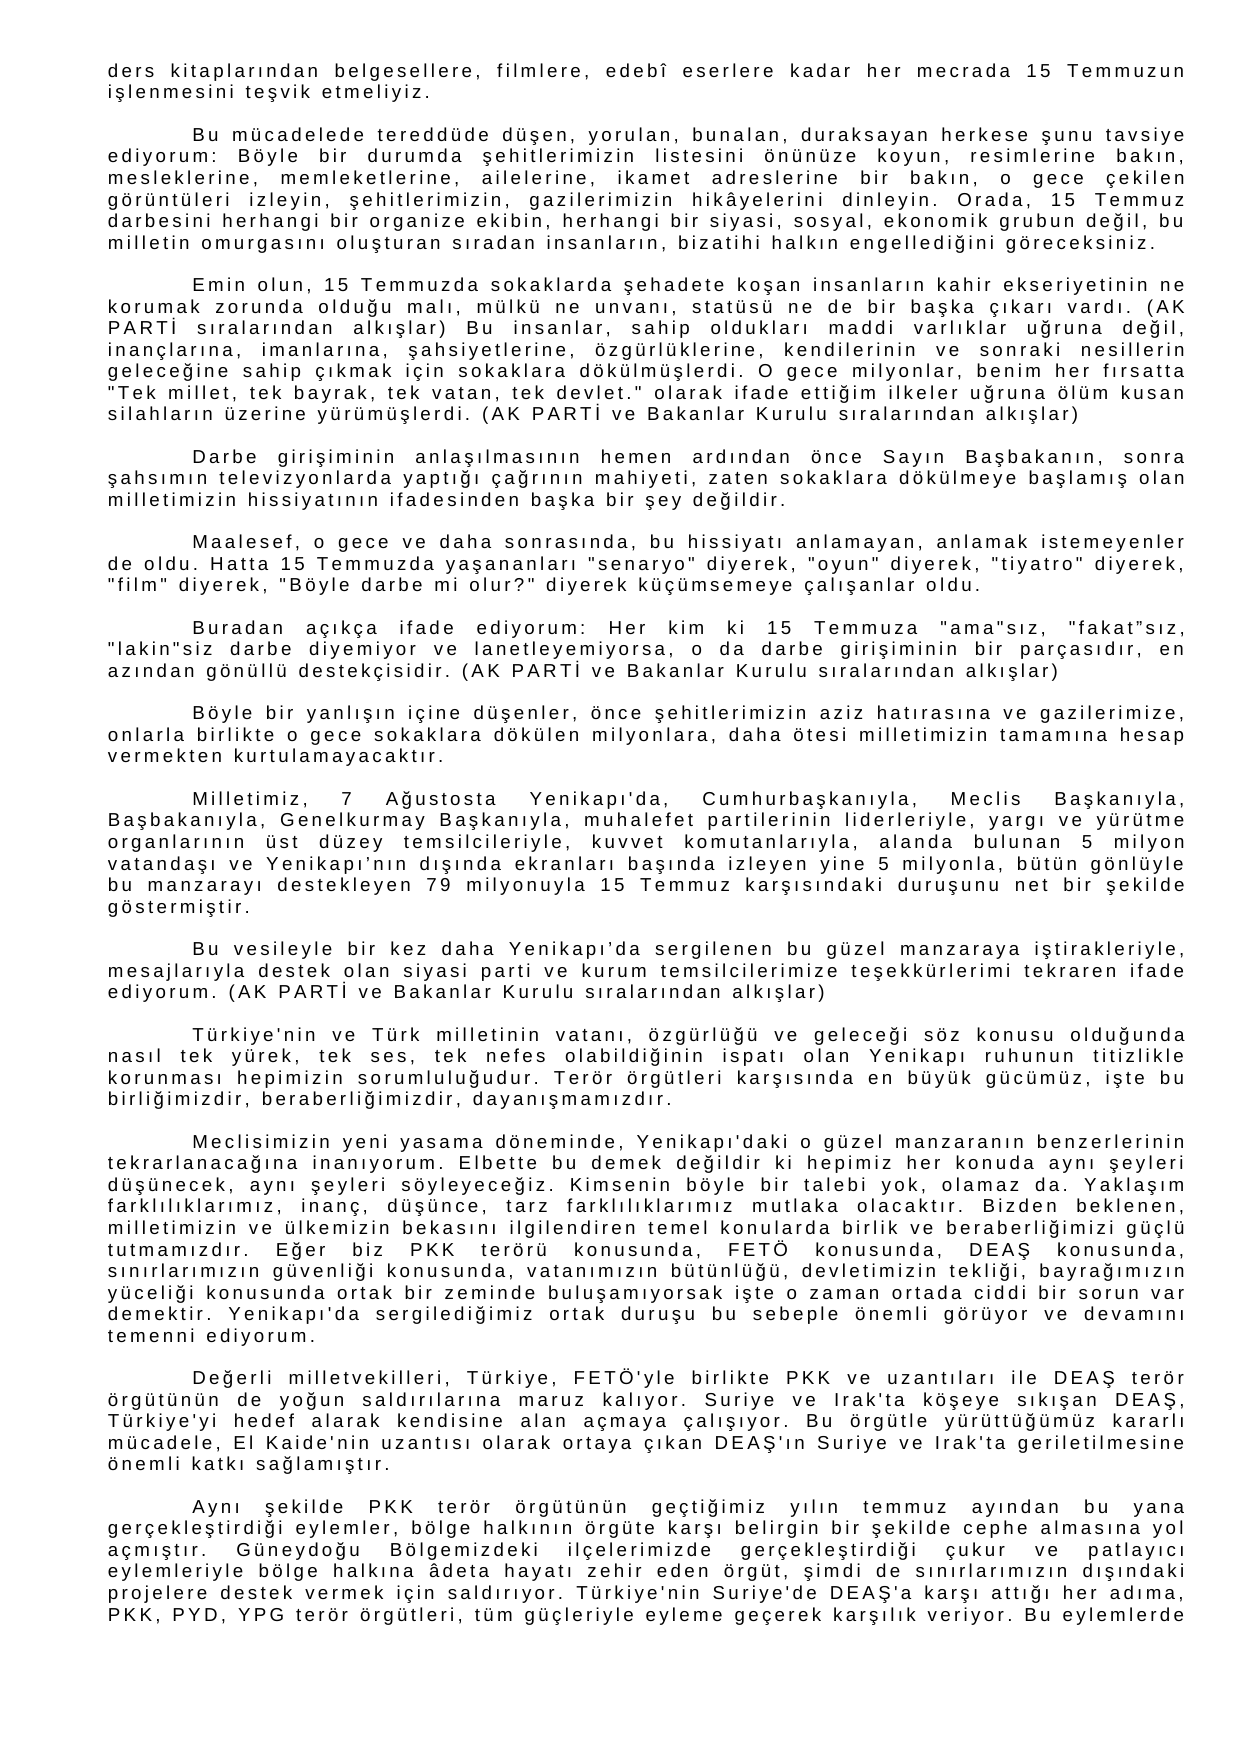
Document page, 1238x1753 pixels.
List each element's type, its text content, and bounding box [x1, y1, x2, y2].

text Bu mücadelede tereddüde düşen, yorulan, bunalan, duraksayan herkese şunu tavsiye ediyorum: Böyle bir durumda şehitlerimizin listesini önünüze koyun, resimlerine bakın, mesleklerine, memleketlerine, ailelerine, ikamet adreslerine bir bakın, o gece çekilen görüntüleri izleyin, şehitlerimizin, gazilerimizin hikâyelerini dinleyin. Orada, 15 Temmuz darbesini herhangi bir organize ekibin, herhangi bir siyasi, sosyal, ekonomik grubun değil, bu milletin omurgasını oluşturan sıradan insanların, bizatihi halkın engellediğini göreceksiniz. [108, 124, 1186, 253]
text Bu vesileyle bir kez daha Yenikapı’da sergilenen bu güzel manzaraya iştirakleriyle, mesajlarıyla destek olan siyasi parti ve kurum temsilcilerimize teşekkürlerimi tekraren ifade ediyorum. (AK PARTİ ve Bakanlar Kurulu sıralarından alkışlar) [108, 938, 1186, 1003]
text Milletimiz, 7 Ağustosta Yenikapı'da, Cumhurbaşkanıyla, Meclis Başkanıyla, Başbakanıyla, Genelkurmay Başkanıyla, muhalefet partilerinin liderleriyle, yargı ve yürütme organlarının üst düzey temsilcileriyle, kuvvet komutanlarıyla, alanda bulunan 5 milyon vatandaşı ve Yenikapı’nın dışında ekranları başında izleyen yine 5 milyonla, bütün gönlüyle bu manzarayı destekleyen 79 milyonuyla 15 Temmuz karşısındaki duruşunu net bir şekilde göstermiştir. [108, 788, 1186, 917]
text Buradan açıkça ifade ediyorum: Her kim ki 15 Temmuza "ama"sız, "fakat”sız, "lakin"siz darbe diyemiyor ve lanetleyemiyorsa, o da darbe girişiminin bir parçasıdır, en azından gönüllü destekçisidir. (AK PARTİ ve Bakanlar Kurulu sıralarından alkışlar) [108, 617, 1186, 681]
text Darbe girişiminin anlaşılmasının hemen ardından önce Sayın Başbakanın, sonra şahsımın televizyonlarda yaptığı çağrının mahiyeti, zaten sokaklara dökülmeye başlamış olan milletimizin hissiyatının ifadesinden başka bir şey değildir. [108, 446, 1186, 510]
text Emin olun, 15 Temmuzda sokaklarda şehadete koşan insanların kahir ekseriyetinin ne korumak zorunda olduğu malı, mülkü ne unvanı, statüsü ne de bir başka çıkarı vardı. (AK PARTİ sıralarından alkışlar) Bu insanlar, sahip oldukları maddi varlıklar uğruna değil, inançlarına, imanlarına, şahsiyetlerine, özgürlüklerine, kendilerinin ve sonraki nesillerin geleceğine sahip çıkmak için sokaklara dökülmüşlerdi. O gece milyonlar, benim her fırsatta "Tek millet, tek bayrak, tek vatan, tek devlet." olarak ifade ettiğim ilkeler uğruna ölüm kusan silahların üzerine yürümüşlerdi. (AK PARTİ ve Bakanlar Kurulu sıralarından alkışlar) [108, 274, 1186, 425]
text Türkiye'nin ve Türk milletinin vatanı, özgürlüğü ve geleceği söz konusu olduğunda nasıl tek yürek, tek ses, tek nefes olabildiğinin ispatı olan Yenikapı ruhunun titizlikle korunması hepimizin sorumluluğudur. Terör örgütleri karşısında en büyük gücümüz, işte bu birliğimizdir, beraberliğimizdir, dayanışmamızdır. [108, 1023, 1186, 1110]
text Değerli milletvekilleri, Türkiye, FETÖ'yle birlikte PKK ve uzantıları ile DEAŞ terör örgütünün de yoğun saldırılarına maruz kalıyor. Suriye ve Irak'ta köşeye sıkışan DEAŞ, Türkiye'yi hedef alarak kendisine alan açmaya çalışıyor. Bu örgütle yürüttüğümüz kararlı mücadele, El Kaide'nin uzantısı olarak ortaya çıkan DEAŞ'ın Suriye ve Irak'ta geriletilmesine önemli katkı sağlamıştır. [108, 1367, 1186, 1475]
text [108, 60, 1186, 103]
text Meclisimizin yeni yasama döneminde, Yenikapı'daki o güzel manzaranın benzerlerinin tekrarlanacağına inanıyorum. Elbette bu demek değildir ki hepimiz her konuda aynı şeyleri düşünecek, aynı şeyleri söyleyeceğiz. Kimsenin böyle bir talebi yok, olamaz da. Yaklaşım farklılıklarımız, inanç, düşünce, tarz farklılıklarımız mutlaka olacaktır. Bizden beklenen, milletimizin ve ülkemizin bekasını ilgilendiren temel konularda birlik ve beraberliğimizi güçlü tutmamızdır. Eğer biz PKK terörü konusunda, FETÖ konusunda, DEAŞ konusunda, sınırlarımızın güvenliği konusunda, vatanımızın bütünlüğü, devletimizin tekliği, bayrağımızın yüceliği konusunda ortak bir zeminde buluşamıyorsak işte o zaman ortada ciddi bir sorun var demektir. Yenikapı'da sergilediğimiz ortak duruşu bu sebeple önemli görüyor ve devamını temenni ediyorum. [108, 1131, 1186, 1346]
text Maalesef, o gece ve daha sonrasında, bu hissiyatı anlamayan, anlamak istemeyenler de oldu. Hatta 15 Temmuzda yaşananları "senaryo" diyerek, "oyun" diyerek, "tiyatro" diyerek, "film" diyerek, "Böyle darbe mi olur?" diyerek küçümsemeye çalışanlar oldu. [108, 531, 1186, 596]
text Böyle bir yanlışın içine düşenler, önce şehitlerimizin aziz hatırasına ve gazilerimize, onlarla birlikte o gece sokaklara dökülen milyonlara, daha ötesi milletimizin tamamına hesap vermekten kurtulamayacaktır. [108, 702, 1186, 767]
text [108, 1496, 1186, 1625]
